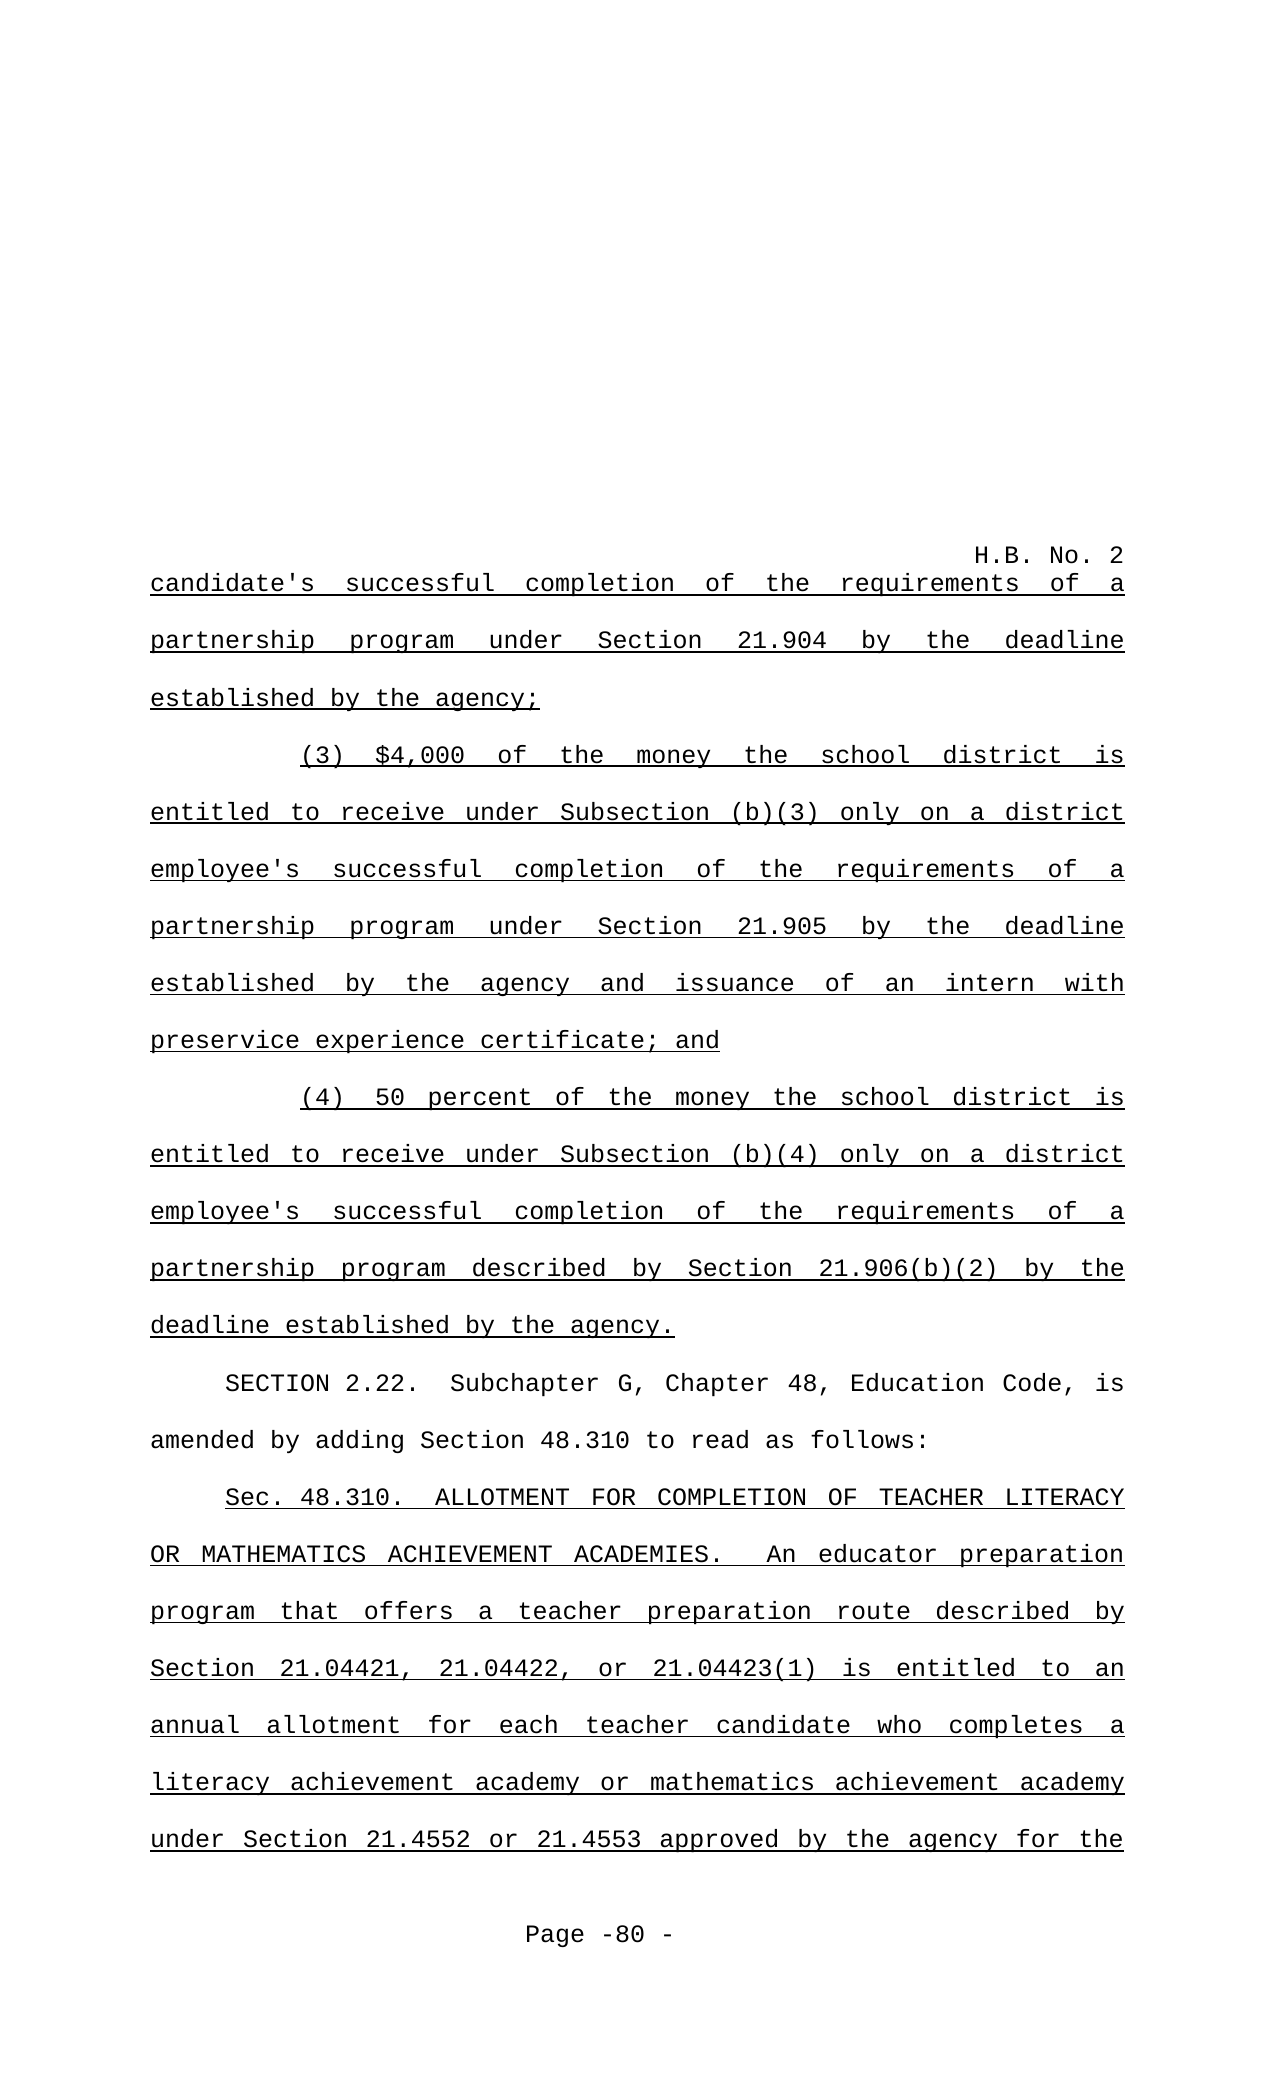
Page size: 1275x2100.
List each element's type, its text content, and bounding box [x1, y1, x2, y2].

text (4) 50 percent of the money the school district is entitled to receive under Subsection (b)(4) only on a district employee's successful completion of the requirements of a partnership program described by Section 21.906(b)(2) by the deadline established by the agency. [150, 1084, 1125, 1165]
text (4) 50 percent of the money the school district is entitled to receive under Subsection (b)(4) only on a district employee's successful completion of the requirements of a partnership program described by Section 21.906(b)(2) by the deadline established by the agency. [150, 1167, 1125, 1222]
text (3) $4,000 of the money the school district is entitled to receive under Subsection (b)(3) only on a district employee's successful completion of the requirements of a partnership program under Section 21.905 by the deadline established by the agency and issuance of an intern with preservice experience certificate; and [150, 881, 1125, 937]
text (4) 50 percent of the money the school district is entitled to receive under Subsection (b)(4) only on a district employee's successful completion of the requirements of a partnership program described by Section 21.906(b)(2) by the deadline established by the agency. [150, 1224, 1125, 1279]
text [150, 1795, 1125, 1855]
text (3) $4,000 of the money the school district is entitled to receive under Subsection (b)(3) only on a district employee's successful completion of the requirements of a partnership program under Section 21.905 by the deadline established by the agency and issuance of an intern with preservice experience certificate; and [150, 995, 1125, 1056]
text (4) 50 percent of the money the school district is entitled to receive under Subsection (b)(4) only on a district employee's successful completion of the requirements of a partnership program described by Section 21.906(b)(2) by the deadline established by the agency. [150, 1281, 1125, 1341]
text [150, 571, 1125, 594]
text SECTION 2.22. Subchapter G, Chapter 48, Education Code, is amended by adding Section 48.310 to read as follows: [150, 1370, 1125, 1456]
text (3) $4,000 of the money the school district is entitled to receive under Subsection (b)(3) only on a district employee's successful completion of the requirements of a partnership program under Section 21.905 by the deadline established by the agency and issuance of an intern with preservice experience certificate; and [150, 938, 1125, 994]
text (3) $4,000 of the money the school district is entitled to receive under Subsection (b)(3) only on a district employee's successful completion of the requirements of a partnership program under Section 21.905 by the deadline established by the agency and issuance of an intern with preservice experience certificate; and [150, 824, 1125, 880]
text (3) $4,000 of the money the school district is entitled to receive under Subsection (b)(3) only on a district employee's successful completion of the requirements of a partnership program under Section 21.905 by the deadline established by the agency and issuance of an intern with preservice experience certificate; and [150, 742, 1125, 822]
